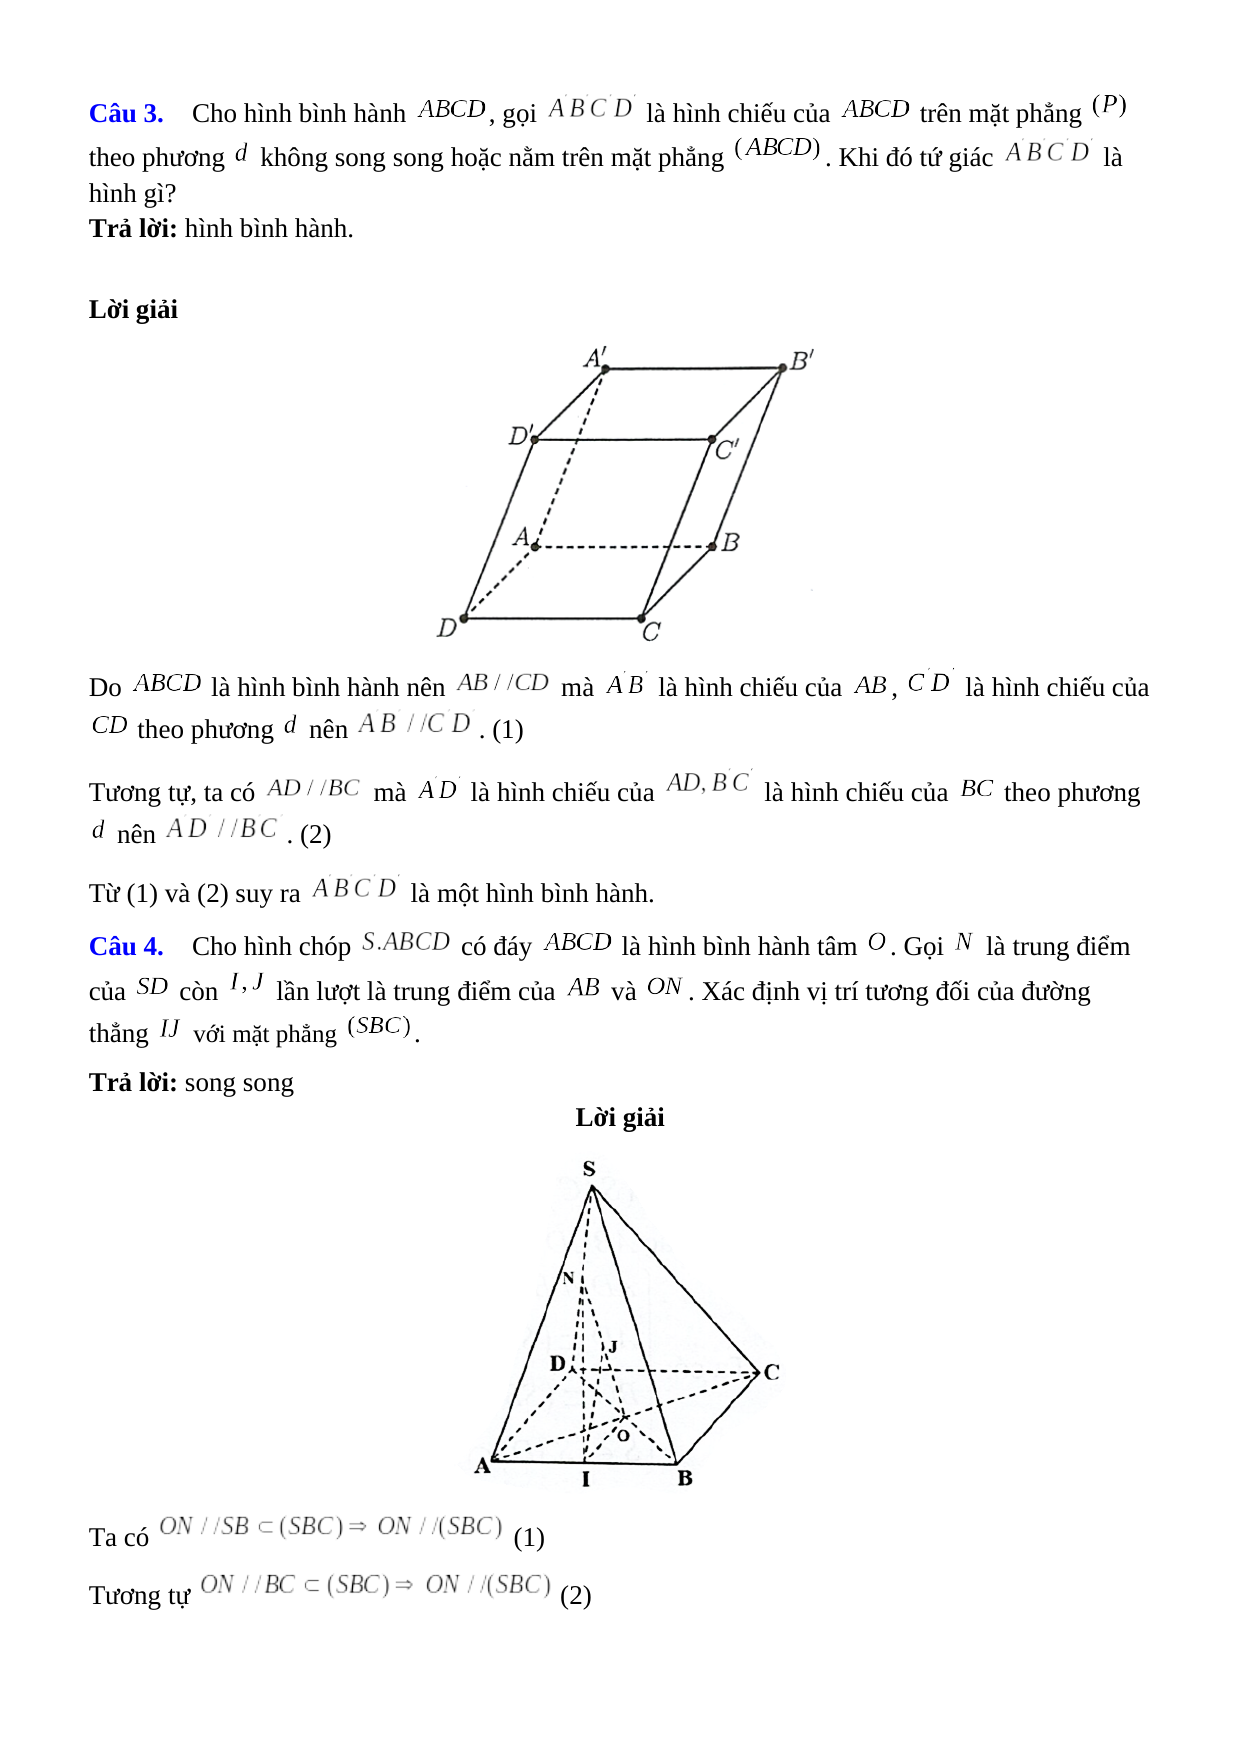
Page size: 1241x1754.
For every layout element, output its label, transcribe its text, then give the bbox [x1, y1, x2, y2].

text Lời giải [88, 1101, 1152, 1132]
text Từ (1) và (2) suy ra là một hình bình hành. [88, 868, 1152, 908]
text Trả lời: song song [88, 1066, 1152, 1097]
text Tương tự (2) [88, 1571, 1152, 1610]
picture [454, 1151, 786, 1494]
text Lời giải [88, 294, 1152, 325]
list Cho hình bình hành , gọi là hình chiếu của trên mặt phẳng theo phương không song song hoặc nằm trên mặt phẳng . Khi đó tứ giác là hình gì? [88, 88, 1152, 208]
list Cho hình chóp có đáy là hình bình hành tâm . Gọi là trung điểm của còn lần lượt là trung điểm của và . Xác định vị trí tương đối của đường thẳng với mặt phẳng . [88, 927, 1152, 1048]
list Trả lời: hình bình hành. [88, 212, 1152, 243]
text Ta có (1) [88, 1512, 1152, 1552]
text Do là hình bình hành nên mà là hình chiếu của , là hình chiếu của theo phương nên . (1) [88, 663, 1152, 744]
picture [420, 343, 821, 644]
text Tương tự, ta có mà là hình chiếu của là hình chiếu của theo phương nên . (2) [88, 763, 1152, 849]
